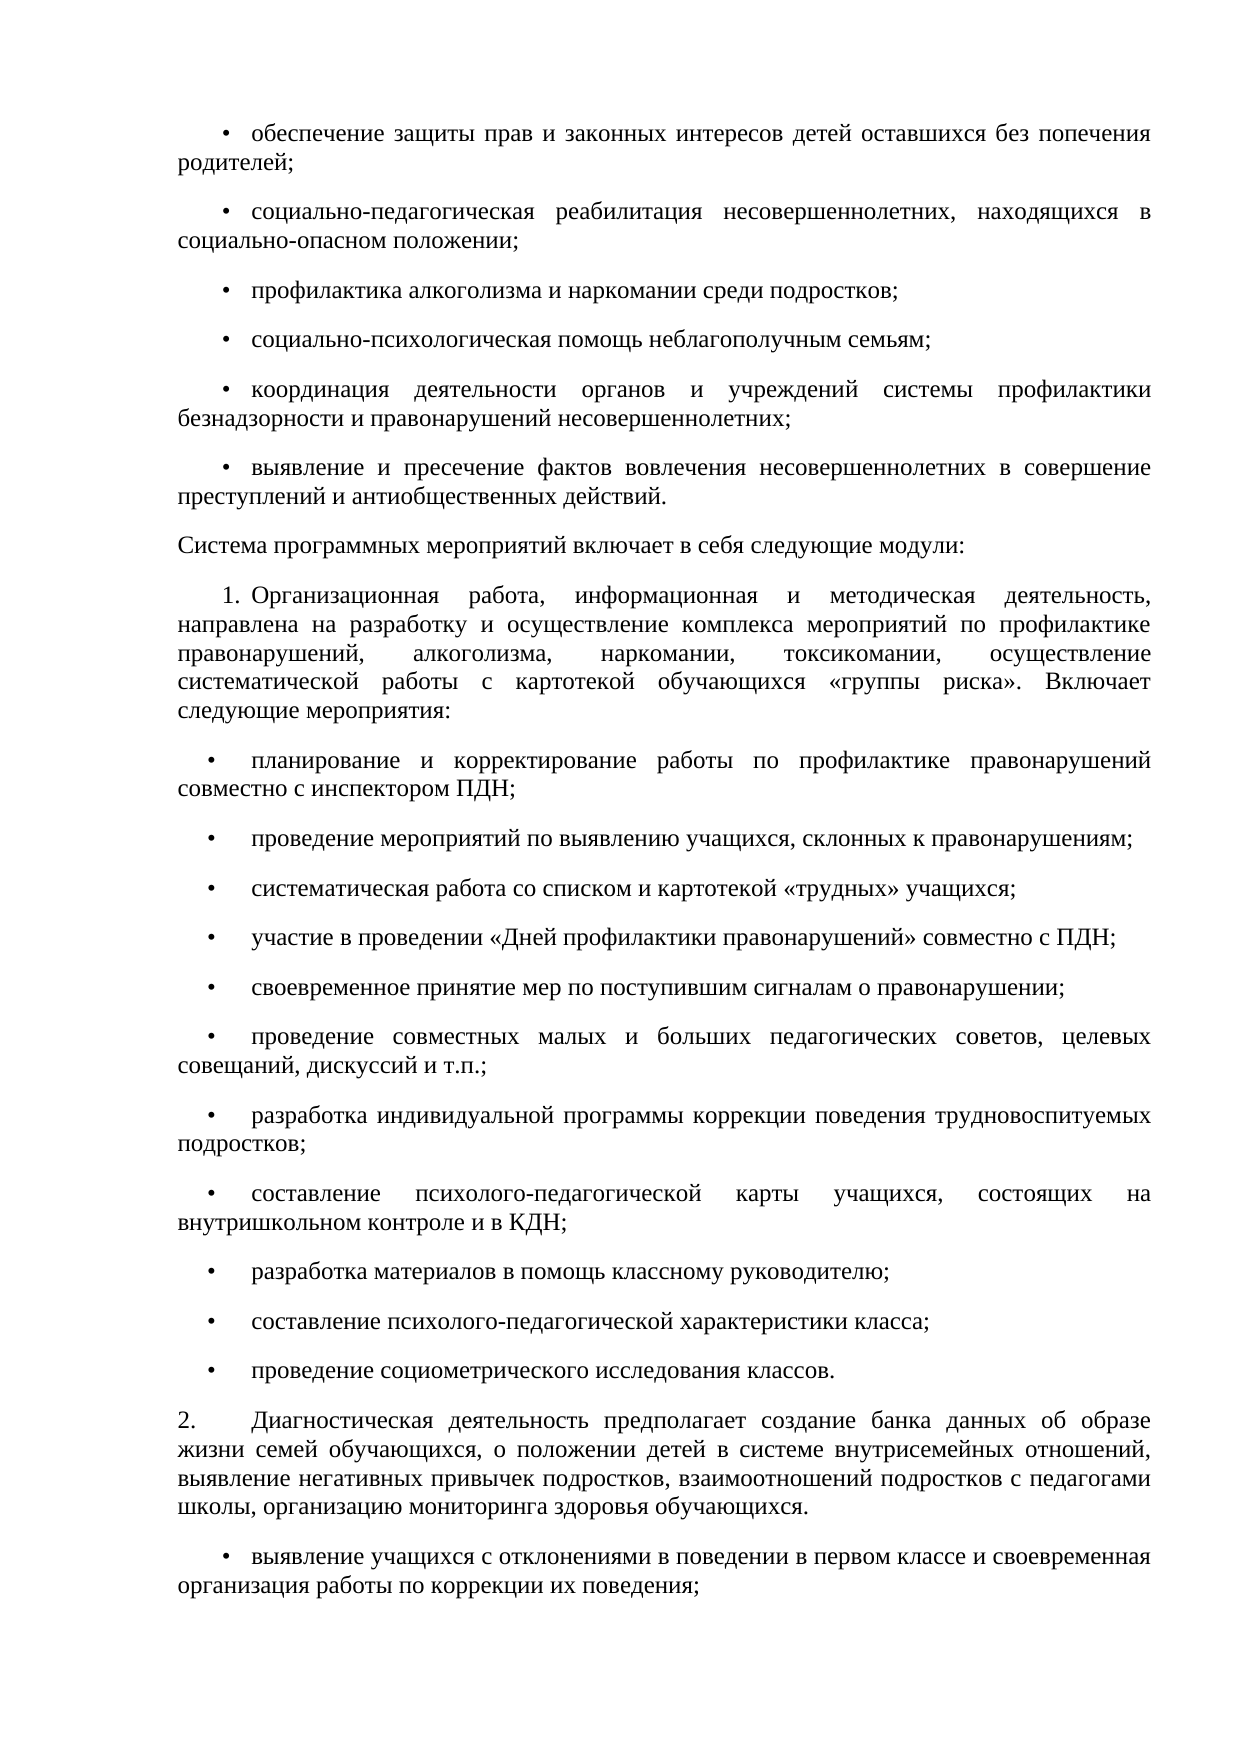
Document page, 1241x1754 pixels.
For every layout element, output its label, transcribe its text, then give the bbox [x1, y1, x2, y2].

text • своевременное принятие мер по поступившим сигналам о правонарушении; [177, 972, 1152, 1001]
text • обеспечение защиты прав и законных интересов детей оставшихся без попечения родителей; [177, 118, 1152, 176]
text 1. Организационная работа, информационная и методическая деятельность, направлена на разработку и осуществление комплекса мероприятий по профилактике правонарушений, алкоголизма, наркомании, токсикомании, осуществление систематической работы с картотекой обучающихся «группы риска». Включает следующие мероприятия: [177, 580, 1152, 724]
text • разработка материалов в помощь классному руководителю; [177, 1256, 1152, 1285]
text • разработка индивидуальной программы коррекции поведения трудновоспитуемых подростков; [177, 1100, 1152, 1157]
text • проведение совместных малых и больших педагогических советов, целевых совещаний, дискуссий и т.п.; [177, 1021, 1152, 1079]
text • проведение мероприятий по выявлению учащихся, склонных к правонарушениям; [177, 823, 1152, 852]
text • выявление и пресечение фактов вовлечения несовершеннолетних в совершение преступлений и антиобщественных действий. [177, 452, 1152, 510]
text • участие в проведении «Дней профилактики правонарушений» совместно с ПДН; [177, 922, 1152, 951]
text Система программных мероприятий включает в себя следующие модули: [177, 531, 1152, 559]
text • составление психолого-педагогической карты учащихся, состоящих на внутришкольном контроле и в КДН; [177, 1178, 1152, 1236]
text • систематическая работа со списком и картотекой «трудных» учащихся; [177, 873, 1152, 901]
text • выявление учащихся с отклонениями в поведении в первом классе и своевременная организация работы по коррекции их поведения; [177, 1541, 1152, 1598]
text • планирование и корректирование работы по профилактике правонарушений совместно с инспектором ПДН; [177, 745, 1152, 802]
text • профилактика алкоголизма и наркомании среди подростков; [177, 275, 1152, 303]
text 2. Диагностическая деятельность предполагает создание банка данных об образе жизни семей обучающихся, о положении детей в системе внутрисемейных отношений, выявление негативных привычек подростков, взаимоотношений подростков с педагогами школы, организацию мониторинга здоровья обучающихся. [177, 1405, 1152, 1520]
text • проведение социометрического исследования классов. [177, 1356, 1152, 1384]
text • составление психолого-педагогической характеристики класса; [177, 1306, 1152, 1335]
text • координация деятельности органов и учреждений системы профилактики безнадзорности и правонарушений несовершеннолетних; [177, 374, 1152, 431]
text • социально-психологическая помощь неблагополучным семьям; [177, 324, 1152, 353]
text • социально-педагогическая реабилитация несовершеннолетних, находящихся в социально-опасном положении; [177, 196, 1152, 254]
